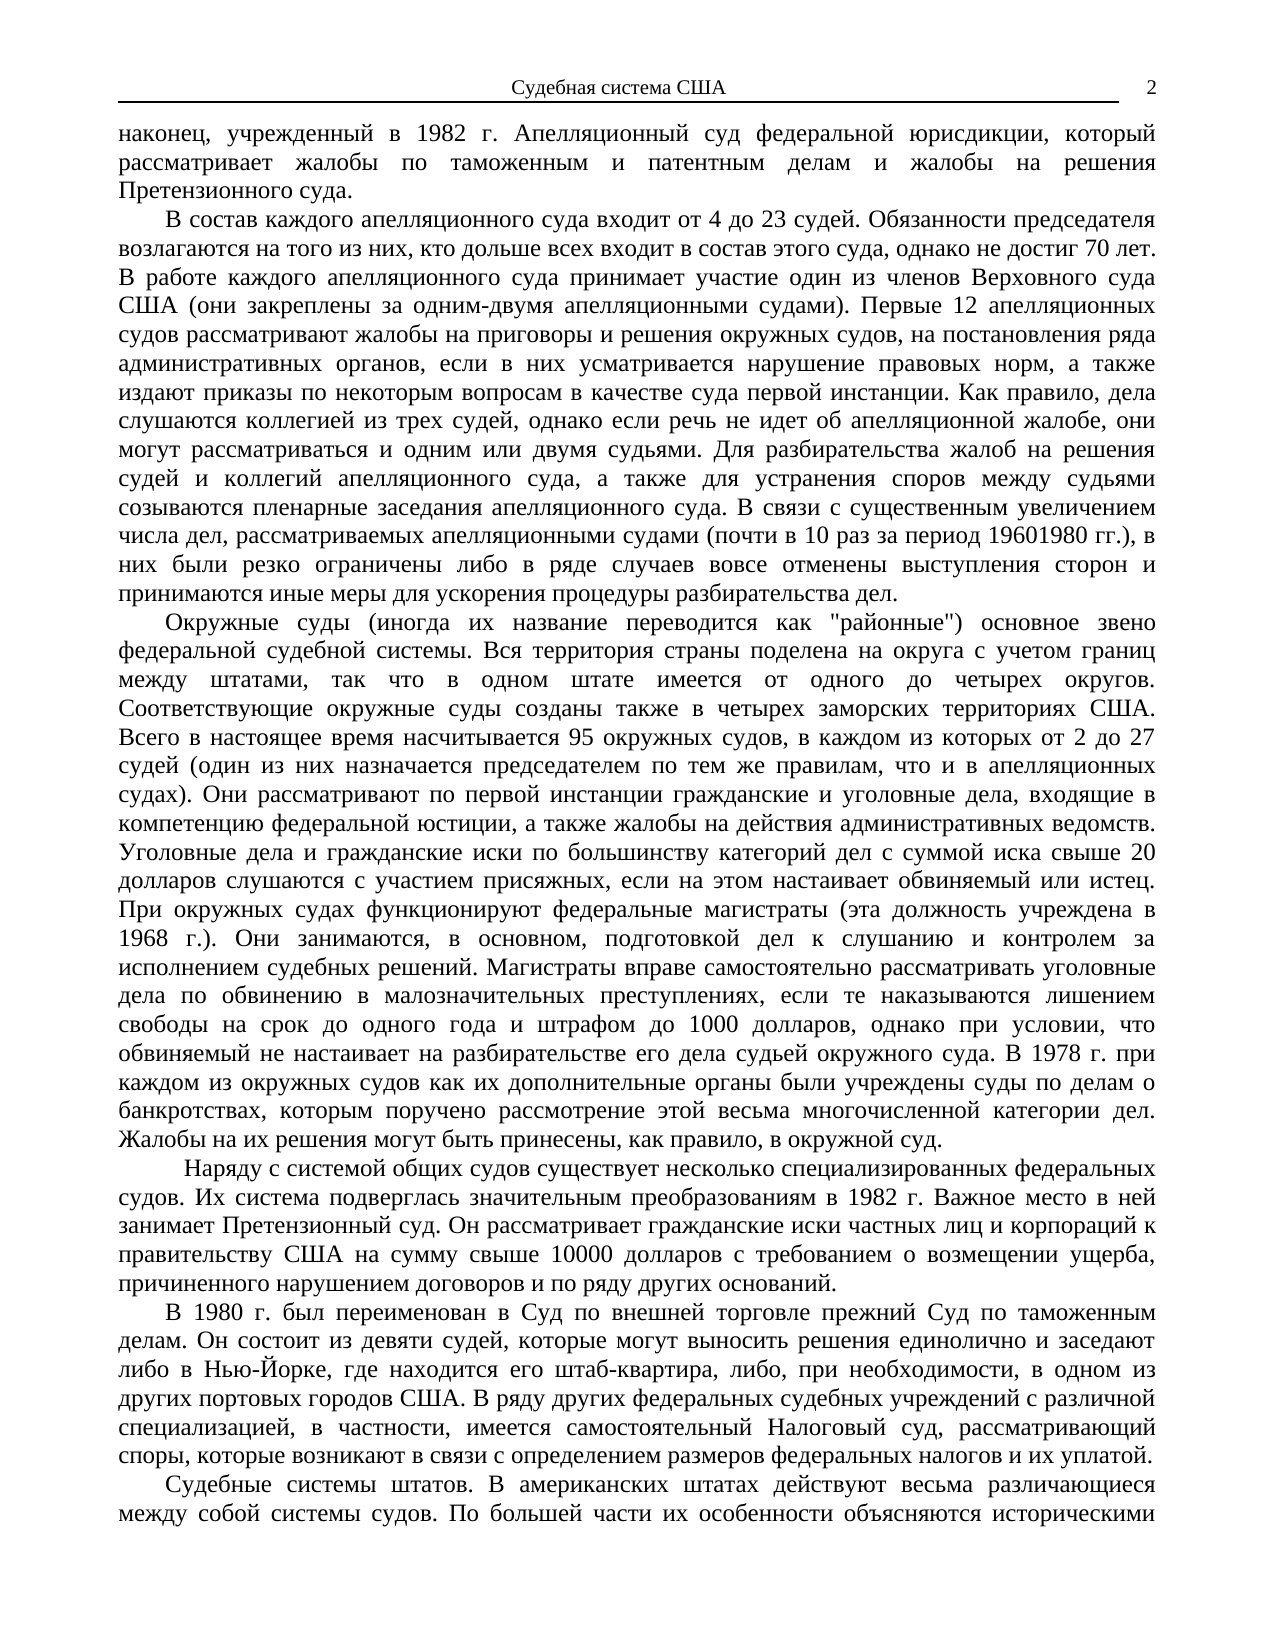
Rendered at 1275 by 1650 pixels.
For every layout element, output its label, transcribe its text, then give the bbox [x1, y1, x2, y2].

text Окружные суды (иногда их название переводится как "районные") основное звено федеральной судебной системы. Вся территория страны поделена на округа с учетом границ между штатами, так что в одном штате имеется от одного до четырех округов. Соответствующие окружные суды созданы также в четырех заморских территориях США. Всего в настоящее время насчитывается 95 окружных судов, в каждом из которых от 2 до 27 судей (один из них назначается председателем по тем же правилам, что и в апелляционных судах). Они рассматривают по первой инстанции гражданские и уголовные дела, входящие в компетенцию федеральной юстиции, а также жалобы на действия административных ведомств. Уголовные дела и гражданские иски по большинству категорий дел с суммой иска свыше 20 долларов слушаются с участием присяжных, если на этом настаивает обвиняемый или истец. При окружных судах функционируют федеральные магистраты (эта должность учреждена в 1968 г.). Они занимаются, в основном, подготовкой дел к слушанию и контролем за исполнением судебных решений. Магистраты вправе самостоятельно рассматривать уголовные дела по обвинению в малозначительных преступлениях, если те наказываются лишением свободы на срок до одного года и штрафом до 1000 долларов, однако при условии, что обвиняемый не настаивает на разбирательстве его дела судьей окружного суда. В 1978 г. при каждом из окружных судов как их дополнительные органы были учреждены суды по делам о банкротствах, которым поручено рассмотрение этой весьма многочисленной категории дел. Жалобы на их решения могут быть принесены, как правило, в окружной суд. [118, 607, 1157, 1153]
text В 1980 г. был переименован в Суд по внешней торговле прежний Суд по таможенным делам. Он состоит из девяти судей, которые могут выносить решения единолично и заседают либо в Нью-Йорке, где находится его штаб-квартира, либо, при необходимости, в одном из других портовых городов США. В ряду других федеральных судебных учреждений с различной специализацией, в частности, имеется самостоятельный Налоговый суд, рассматривающий споры, которые возникают в связи с определением размеров федеральных налогов и их уплатой. [118, 1297, 1157, 1469]
text Наряду с системой общих судов существует несколько специализированных федеральных судов. Их система подверглась значительным преобразованиям в 1982 г. Важное место в ней занимает Претензионный суд. Он рассматривает гражданские иски частных лиц и корпораций к правительству США на сумму свыше 10000 долларов с требованием о возмещении ущерба, причиненного нарушением договоров и по ряду других оснований. [118, 1153, 1157, 1297]
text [118, 118, 1157, 204]
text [118, 1469, 1157, 1527]
text В состав каждого апелляционного суда входит от 4 до 23 судей. Обязанности председателя возлагаются на того из них, кто дольше всех входит в состав этого суда, однако не достиг 70 лет. В работе каждого апелляционного суда принимает участие один из членов Верховного суда США (они закреплены за одним-двумя апелляционными судами). Первые 12 апелляционных судов рассматривают жалобы на приговоры и решения окружных судов, на постановления ряда административных органов, если в них усматривается нарушение правовых норм, а также издают приказы по некоторым вопросам в качестве суда первой инстанции. Как правило, дела слушаются коллегией из трех судей, однако если речь не идет об апелляционной жалобе, они могут рассматриваться и одним или двумя судьями. Для разбирательства жалоб на решения судей и коллегий апелляционного суда, а также для устранения споров между судьями созываются пленарные заседания апелляционного суда. В связи с существенным увеличением числа дел, рассматриваемых апелляционными судами (почти в 10 раз за период 19601980 гг.), в них были резко ограничены либо в ряде случаев вовсе отменены выступления сторон и принимаются иные меры для ускорения процедуры разбирательства дел. [118, 204, 1157, 607]
